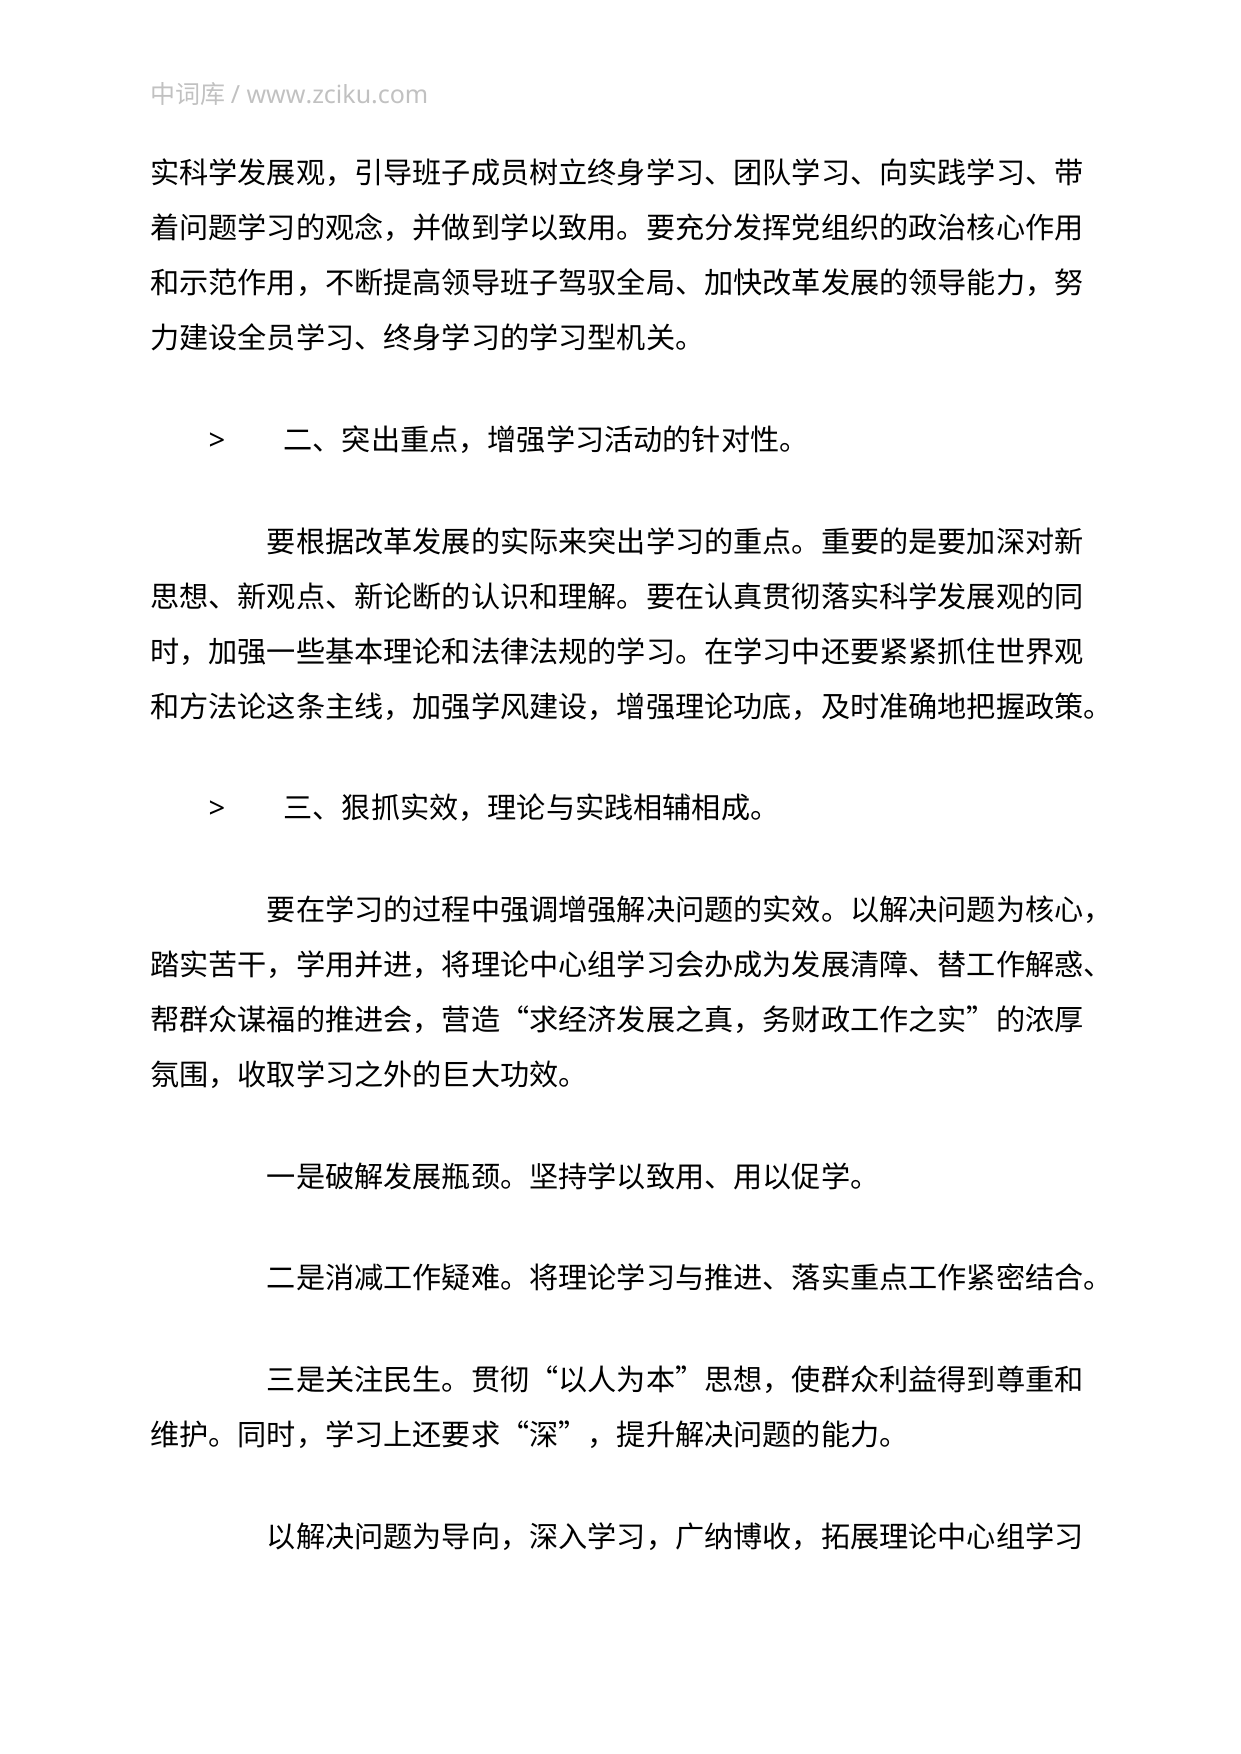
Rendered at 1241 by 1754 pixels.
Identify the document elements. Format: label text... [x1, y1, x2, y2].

text 二是消减工作疑难。将理论学习与推进、落实重点工作紧密结合。 [150, 1255, 1090, 1297]
text 要在学习的过程中强调增强解决问题的实效。以解决问题为核心，踏实苦干，学用并进，将理论中心组学习会办成为发展清障、替工作解惑、帮群众谋福的推进会，营造“求经济发展之真，务财政工作之实”的浓厚氛围，收取学习之外的巨大功效。 [150, 887, 1090, 1094]
text > 三、狠抓实效，理论与实践相辅相成。 [150, 785, 1090, 827]
text 三是关注民生。贯彻“以人为本”思想，使群众利益得到尊重和维护。同时，学习上还要求“深”，提升解决问题的能力。 [150, 1357, 1090, 1454]
text > 二、突出重点，增强学习活动的针对性。 [150, 416, 1090, 459]
text 要根据改革发展的实际来突出学习的重点。重要的是要加深对新思想、新观点、新论断的认识和理解。要在认真贯彻落实科学发展观的同时，加强一些基本理论和法律法规的学习。在学习中还要紧紧抓住世界观和方法论这条主线，加强学风建设，增强理论功底，及时准确地把握政策。 [150, 518, 1090, 725]
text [150, 150, 1090, 357]
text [150, 1513, 1090, 1556]
text 一是破解发展瓶颈。坚持学以致用、用以促学。 [150, 1153, 1090, 1196]
